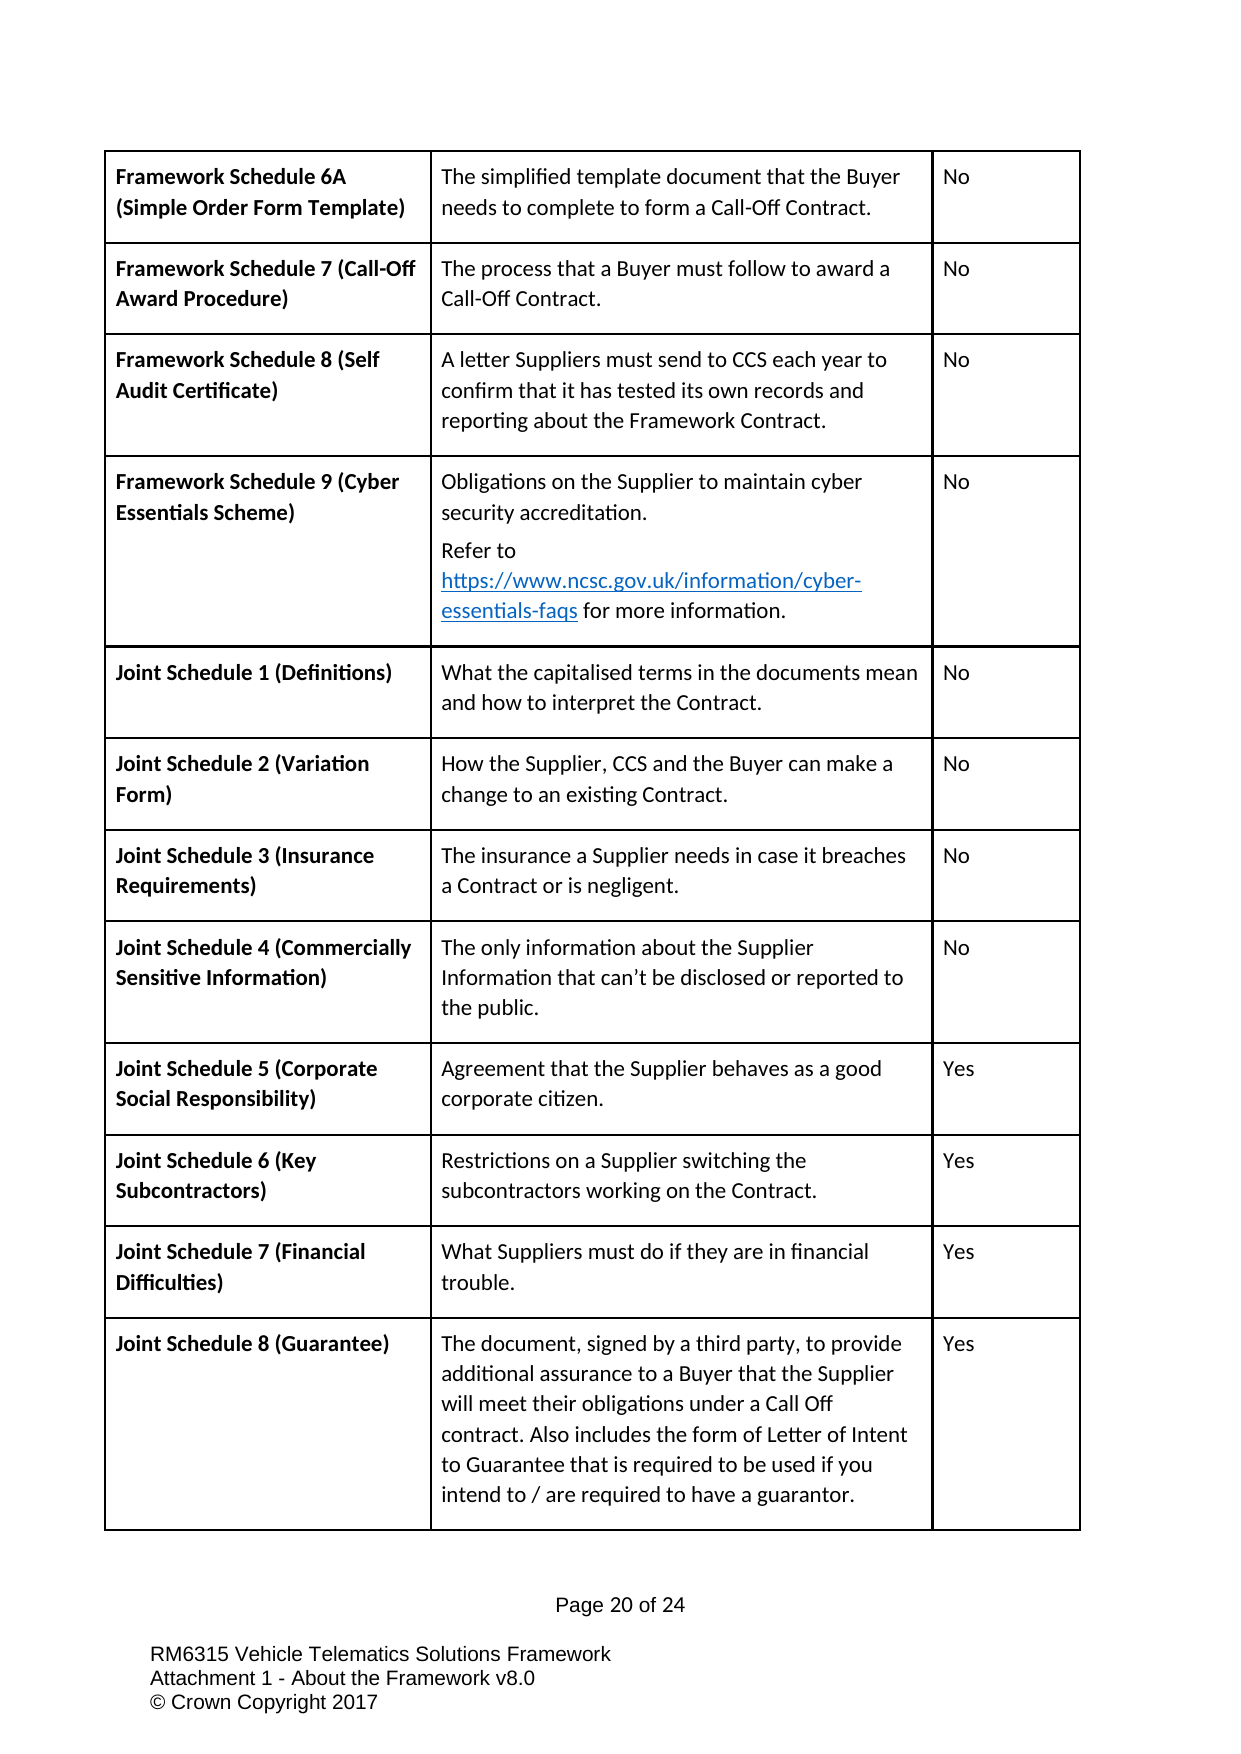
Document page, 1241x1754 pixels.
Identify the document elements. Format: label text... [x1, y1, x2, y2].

table_cell No [934, 457, 1079, 645]
table_cell The document, signed by a third party, to provide additional assurance to a Buyer that the Supplier will meet their obligations under a Call Off contract. Also includes the form of Letter of Intent to Guarantee that is required to be used if you intend to / are required to have a guarantor. [432, 1319, 931, 1529]
table_cell Joint Schedule 1 (Definitions) [106, 648, 430, 737]
table_cell No [934, 244, 1079, 333]
table_cell Framework Schedule 8 (Self Audit Certificate) [106, 335, 430, 455]
table_cell What Suppliers must do if they are in financial trouble. [432, 1227, 931, 1317]
table_cell Joint Schedule 8 (Guarantee) [106, 1319, 430, 1529]
table_cell Obligations on the Supplier to maintain cyber security accreditation. Refer to https://www.ncsc.gov.uk/information/cyber-essentials-faqs for more information. [432, 457, 931, 645]
table_cell Agreement that the Supplier behaves as a good corporate citizen. [432, 1044, 931, 1133]
table_cell Framework Schedule 6A (Simple Order Form Template) [106, 152, 430, 242]
table_cell Joint Schedule 5 (Corporate Social Responsibility) [106, 1044, 430, 1133]
table_cell Framework Schedule 7 (Call-Off Award Procedure) [106, 244, 430, 333]
table_cell No [934, 648, 1079, 737]
table_cell The only information about the Supplier Information that can’t be disclosed or reported to the public. [432, 922, 931, 1042]
table_cell What the capitalised terms in the documents mean and how to interpret the Contract. [432, 648, 931, 737]
table_cell Yes [934, 1227, 1079, 1317]
table_cell Yes [934, 1136, 1079, 1225]
table_cell Joint Schedule 4 (Commercially Sensitive Information) [106, 922, 430, 1042]
table_cell No [934, 739, 1079, 828]
table_cell Framework Schedule 9 (Cyber Essentials Scheme) [106, 457, 430, 645]
table_cell Joint Schedule 2 (Variation Form) [106, 739, 430, 828]
table_cell How the Supplier, CCS and the Buyer can make a change to an existing Contract. [432, 739, 931, 828]
table_cell No [934, 335, 1079, 455]
table_cell No [934, 831, 1079, 920]
table_cell Joint Schedule 6 (Key Subcontractors) [106, 1136, 430, 1225]
table_cell A letter Suppliers must send to CCS each year to confirm that it has tested its own records and reporting about the Framework Contract. [432, 335, 931, 455]
table_cell No [934, 152, 1079, 242]
table_cell The simplified template document that the Buyer needs to complete to form a Call-Off Contract. [432, 152, 931, 242]
table_cell Yes [934, 1319, 1079, 1529]
table_cell Restrictions on a Supplier switching the subcontractors working on the Contract. [432, 1136, 931, 1225]
table_cell Joint Schedule 3 (Insurance Requirements) [106, 831, 430, 920]
table_cell Joint Schedule 7 (Financial Difficulties) [106, 1227, 430, 1317]
table_cell The insurance a Supplier needs in case it breaches a Contract or is negligent. [432, 831, 931, 920]
table_cell The process that a Buyer must follow to award a Call-Off Contract. [432, 244, 931, 333]
table_cell Yes [934, 1044, 1079, 1133]
table_cell No [934, 922, 1079, 1042]
